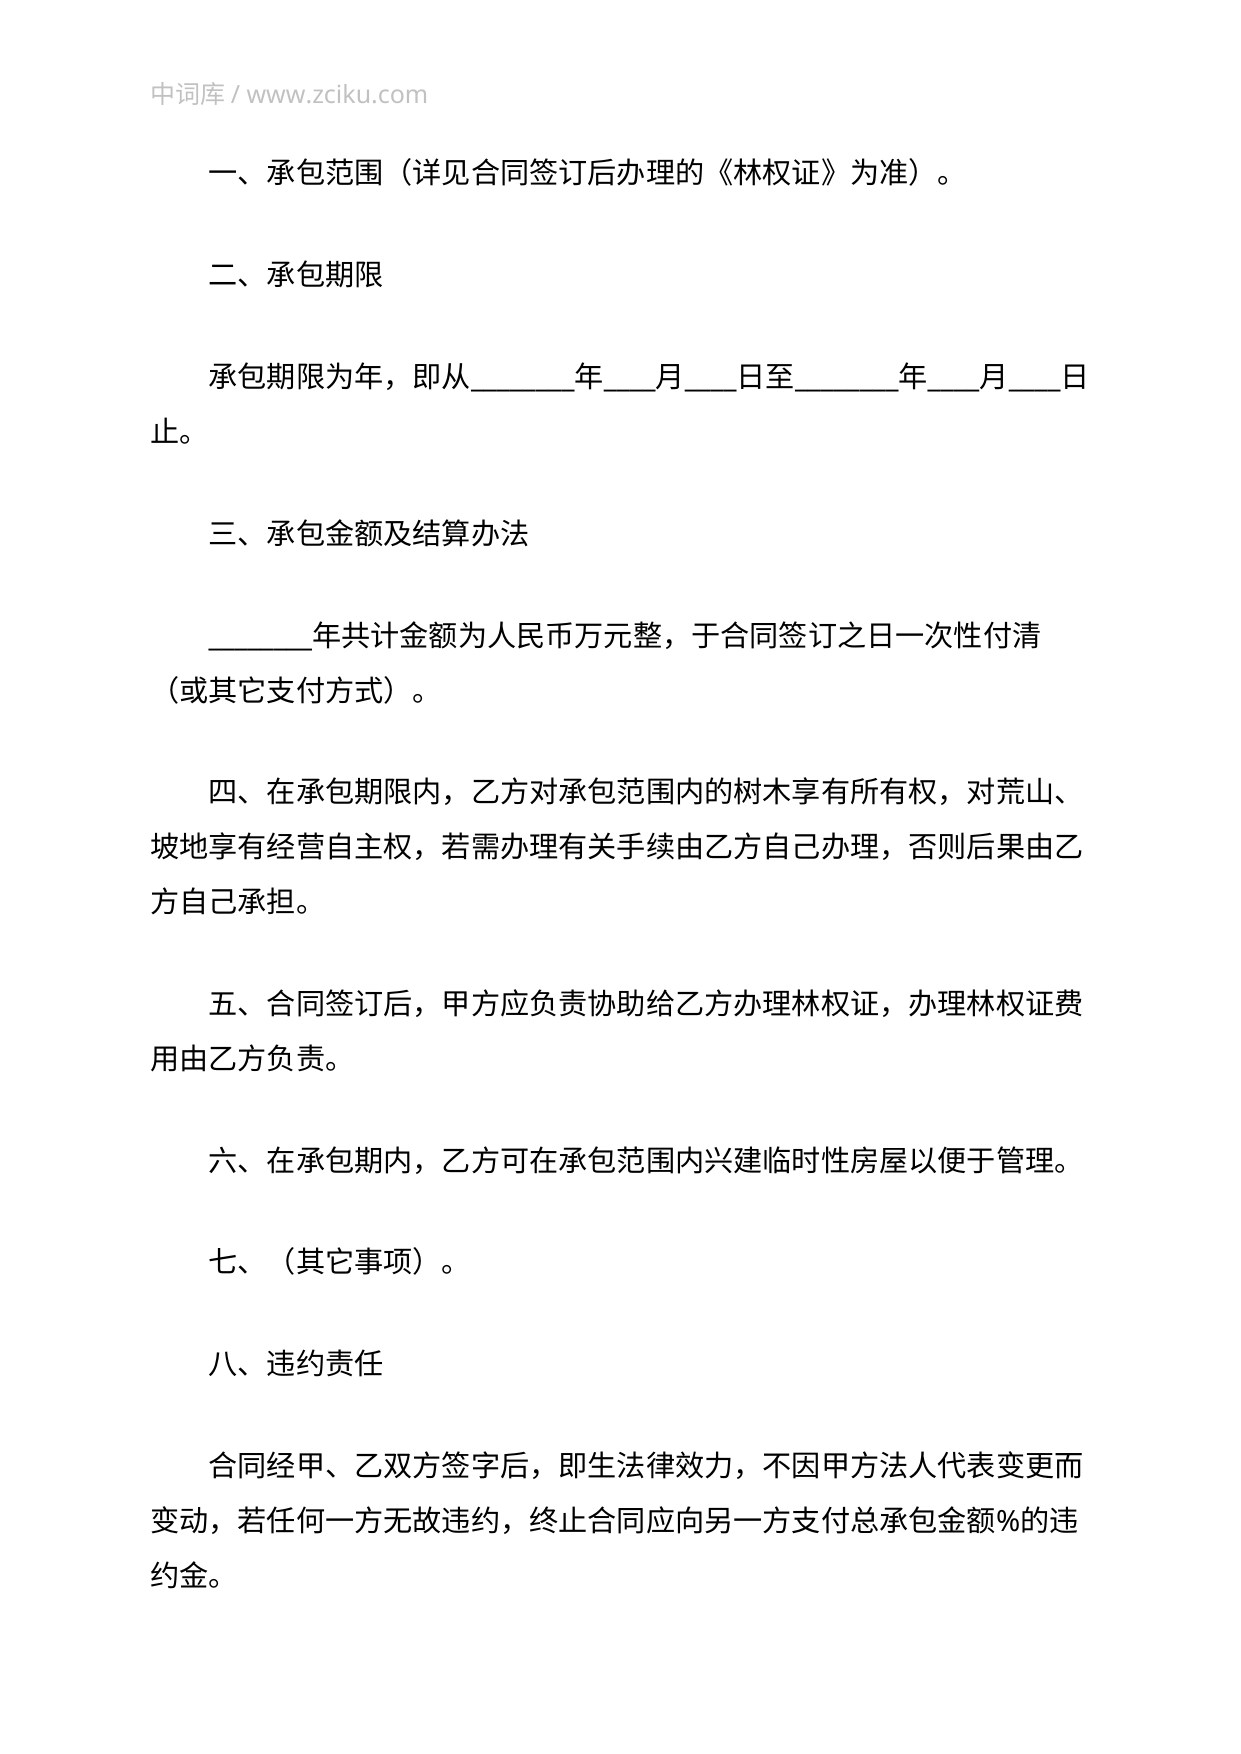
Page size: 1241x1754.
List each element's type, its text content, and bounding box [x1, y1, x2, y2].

text 三、承包金额及结算办法 [150, 510, 1090, 553]
text 五、合同签订后，甲方应负责协助给乙方办理林权证，办理林权证费用由乙方负责。 [150, 980, 1090, 1078]
text ________年共计金额为人民币万元整，于合同签订之日一次性付清（或其它支付方式）。 [150, 612, 1090, 709]
text 一、承包范围（详见合同签订后办理的《林权证》为准）。 [150, 150, 1090, 192]
text 承包期限为年，即从________年____月____日至________年____月____日止。 [150, 353, 1090, 451]
text 合同经甲、乙双方签字后，即生法律效力，不因甲方法人代表变更而变动，若任何一方无故违约，终止合同应向另一方支付总承包金额%的违约金。 [150, 1442, 1090, 1594]
text 八、违约责任 [150, 1341, 1090, 1383]
text 二、承包期限 [150, 252, 1090, 294]
text 六、在承包期内，乙方可在承包范围内兴建临时性房屋以便于管理。 [150, 1137, 1090, 1179]
text 七、（其它事项）。 [150, 1239, 1090, 1281]
text 四、在承包期限内，乙方对承包范围内的树木享有所有权，对荒山、坡地享有经营自主权，若需办理有关手续由乙方自己办理，否则后果由乙方自己承担。 [150, 769, 1090, 921]
